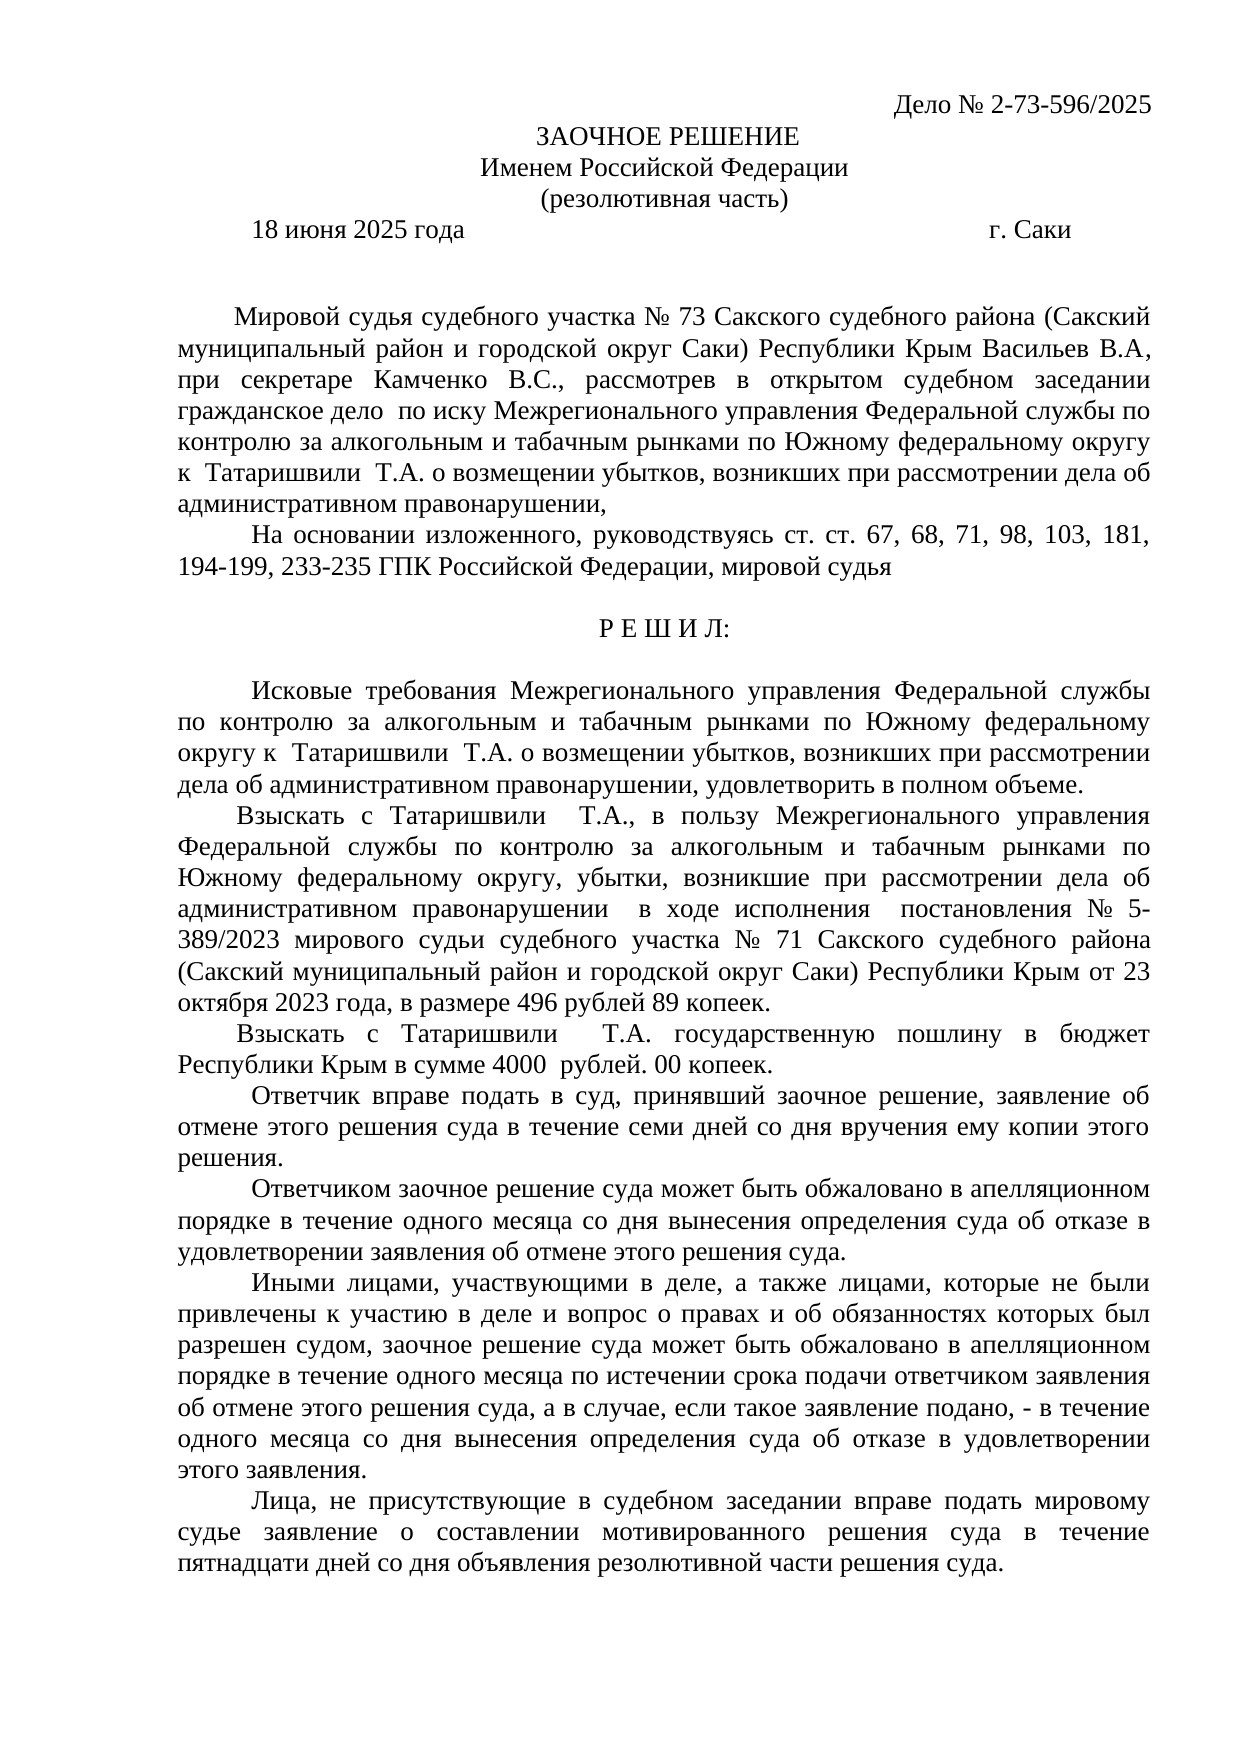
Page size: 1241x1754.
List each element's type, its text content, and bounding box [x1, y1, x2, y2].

text Лица, не присутствующие в судебном заседании вправе подать мировому судье заявление о составлении мотивированного решения суда в течение пятнадцати дней со дня объявления резолютивной части решения суда. [177, 1484, 1152, 1577]
text Ответчиком заочное решение суда может быть обжаловано в апелляционном порядке в течение одного месяца со дня вынесения определения суда об отказе в удовлетворении заявления об отмене этого решения суда. [177, 1173, 1152, 1266]
text Иными лицами, участвующими в деле, а также лицами, которые не были привлечены к участию в деле и вопрос о правах и об обязанностях которых был разрешен судом, заочное решение суда может быть обжаловано в апелляционном порядке в течение одного месяца по истечении срока подачи ответчиком заявления об отмене этого решения суда, а в случае, если такое заявление подано, - в течение одного месяца со дня вынесения определения суда об отказе в удовлетворении этого заявления. [177, 1266, 1152, 1484]
text Р Е Ш И Л: [177, 612, 1152, 643]
text Взыскать с Татаришвили Т.А. государственную пошлину в бюджет Республики Крым в сумме 4000 рублей. 00 копеек. [177, 1017, 1152, 1079]
text ЗАОЧНОЕ РЕШЕНИЕ [177, 120, 1152, 151]
text Ответчик вправе подать в суд, принявший заочное решение, заявление об отмене этого решения суда в течение семи дней со дня вручения ему копии этого решения. [177, 1079, 1152, 1173]
text 18 июня 2025 года г. Саки [177, 213, 1152, 244]
text Взыскать с Татаришвили Т.А., в пользу Межрегионального управления Федеральной службы по контролю за алкогольным и табачным рынками по Южному федеральному округу, убытки, возникшие при рассмотрении дела об административном правонарушении в ходе исполнения постановления № 5-389/2023 мирового судьи судебного участка № 71 Сакского судебного района (Сакский муниципальный район и городской округ Саки) Республики Крым от 23 октября 2023 года, в размере 496 рублей 89 копеек. [177, 799, 1152, 1017]
text Мировой судья судебного участка № 73 Сакского судебного района (Сакский муниципальный район и городской округ Саки) Республики Крым Васильев В.А, при секретаре Камченко В.С., рассмотрев в открытом судебном заседании гражданское дело по иску Межрегионального управления Федеральной службы по контролю за алкогольным и табачным рынками по Южному федеральному округу к Татаришвили Т.А. о возмещении убытков, возникших при рассмотрении дела об административном правонарушении, [177, 301, 1152, 518]
text На основании изложенного, руководствуясь ст. ст. 67, 68, 71, 98, 103, 181, 194-199, 233-235 ГПК Российской Федерации, мировой судья [177, 518, 1152, 581]
text Дело № 2-73-596/2025 [177, 89, 1152, 120]
text Исковые требования Межрегионального управления Федеральной службы по контролю за алкогольным и табачным рынками по Южному федеральному округу к Татаришвили Т.А. о возмещении убытков, возникших при рассмотрении дела об административном правонарушении, удовлетворить в полном объеме. [177, 674, 1152, 799]
text (резолютивная часть) [177, 182, 1152, 213]
text Именем Российской Федерации [177, 151, 1152, 182]
